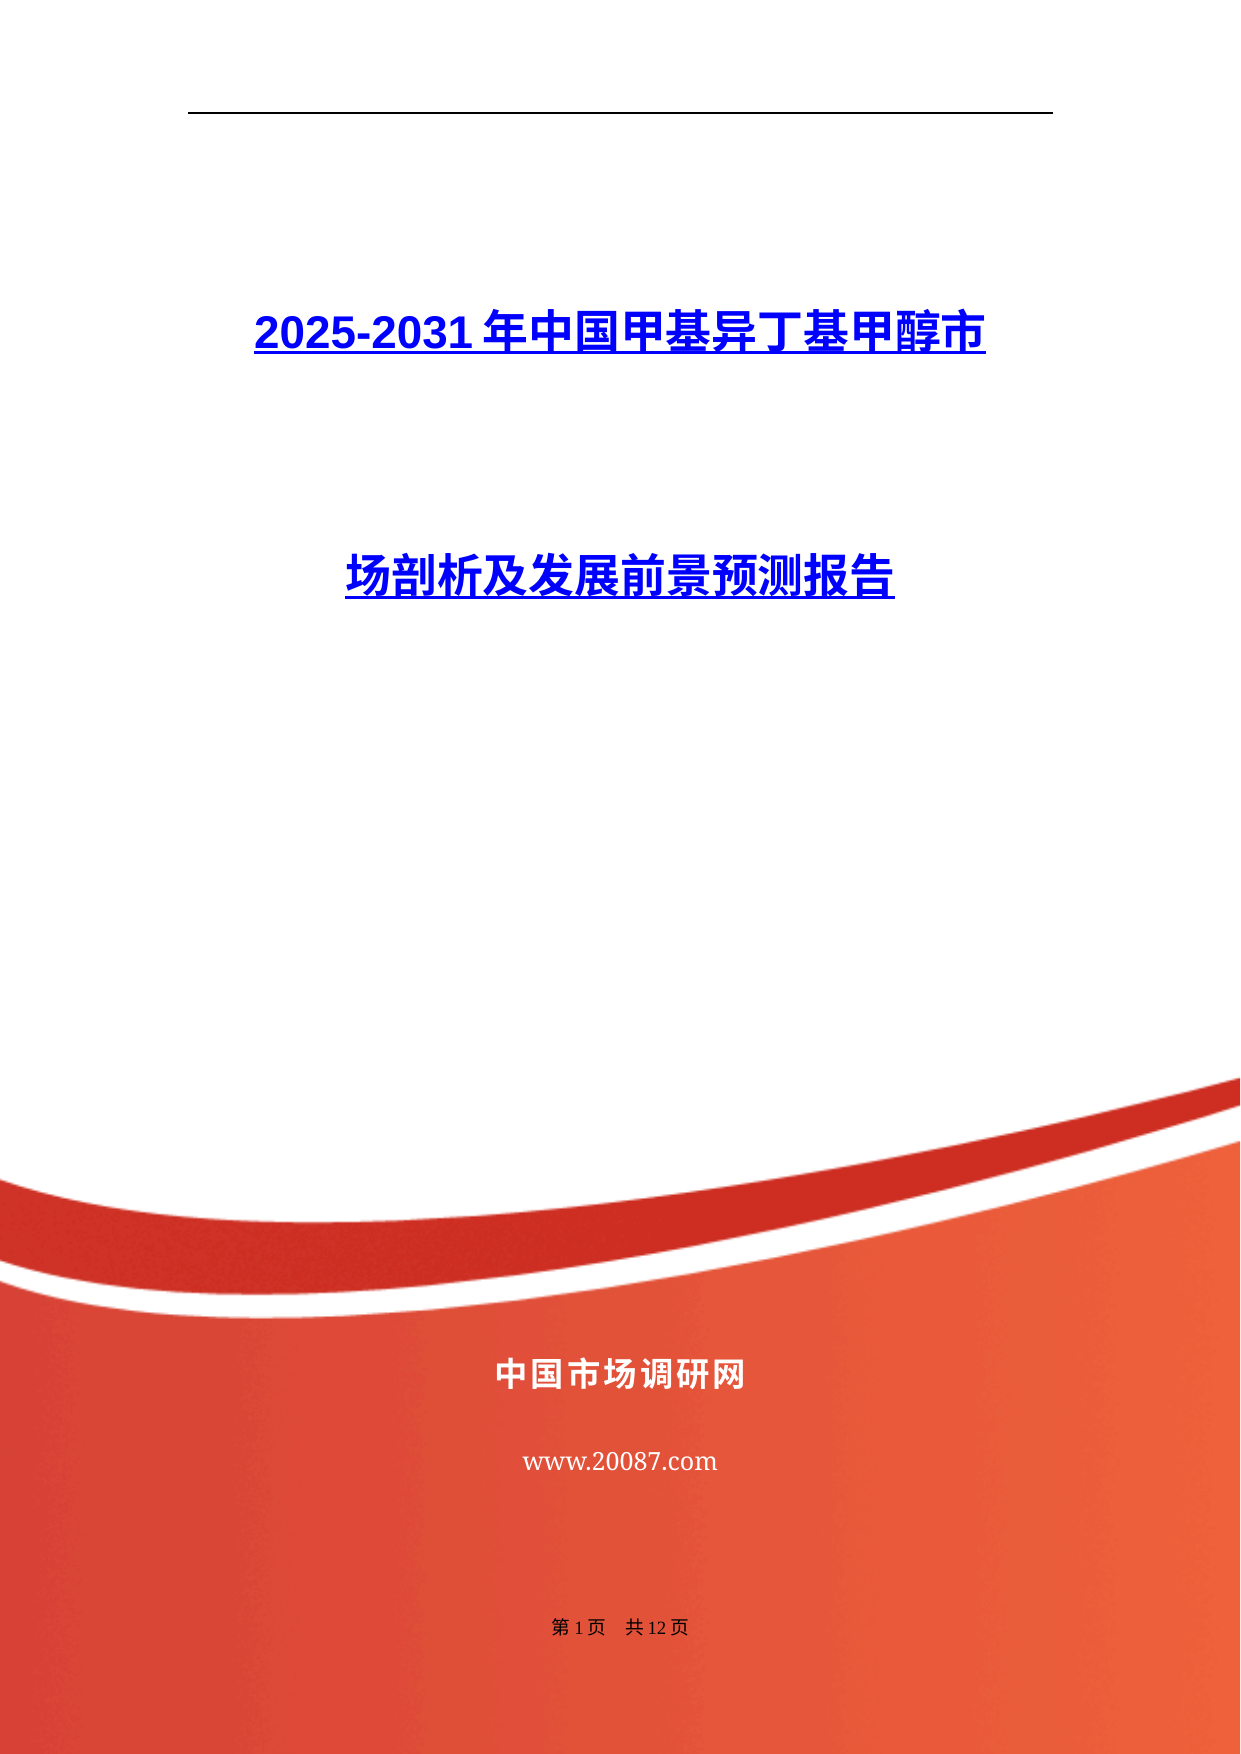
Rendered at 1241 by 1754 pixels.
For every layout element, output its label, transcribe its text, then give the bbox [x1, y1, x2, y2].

table_header 2025-2031年中国甲基异丁基甲醇市场剖析及发展前景预测报告 [188, 207, 1053, 773]
subtitle 中国市场调研网 [187, 1339, 1053, 1404]
picture [0, 1006, 1241, 1754]
text www.20087.com [187, 1428, 1053, 1493]
